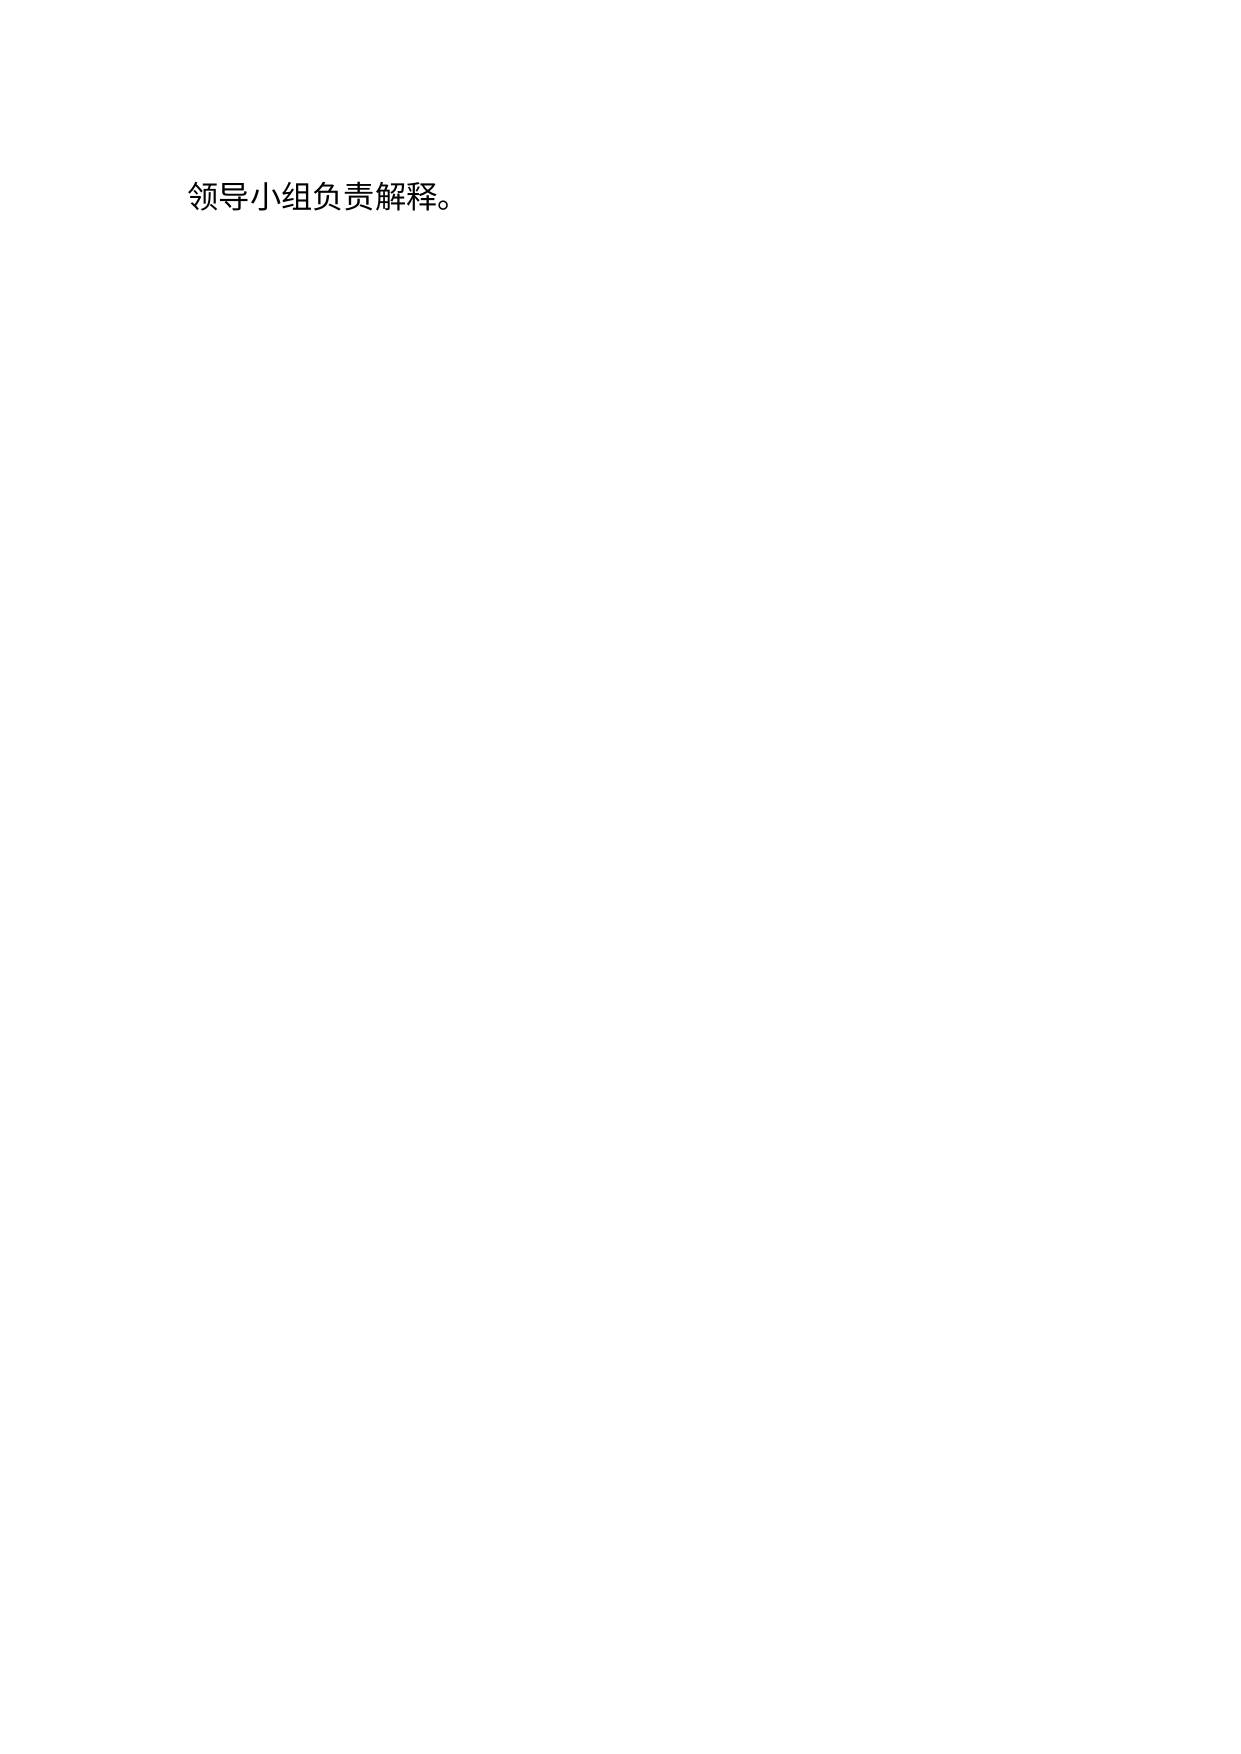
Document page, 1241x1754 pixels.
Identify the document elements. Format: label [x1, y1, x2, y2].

text [187, 162, 1053, 227]
